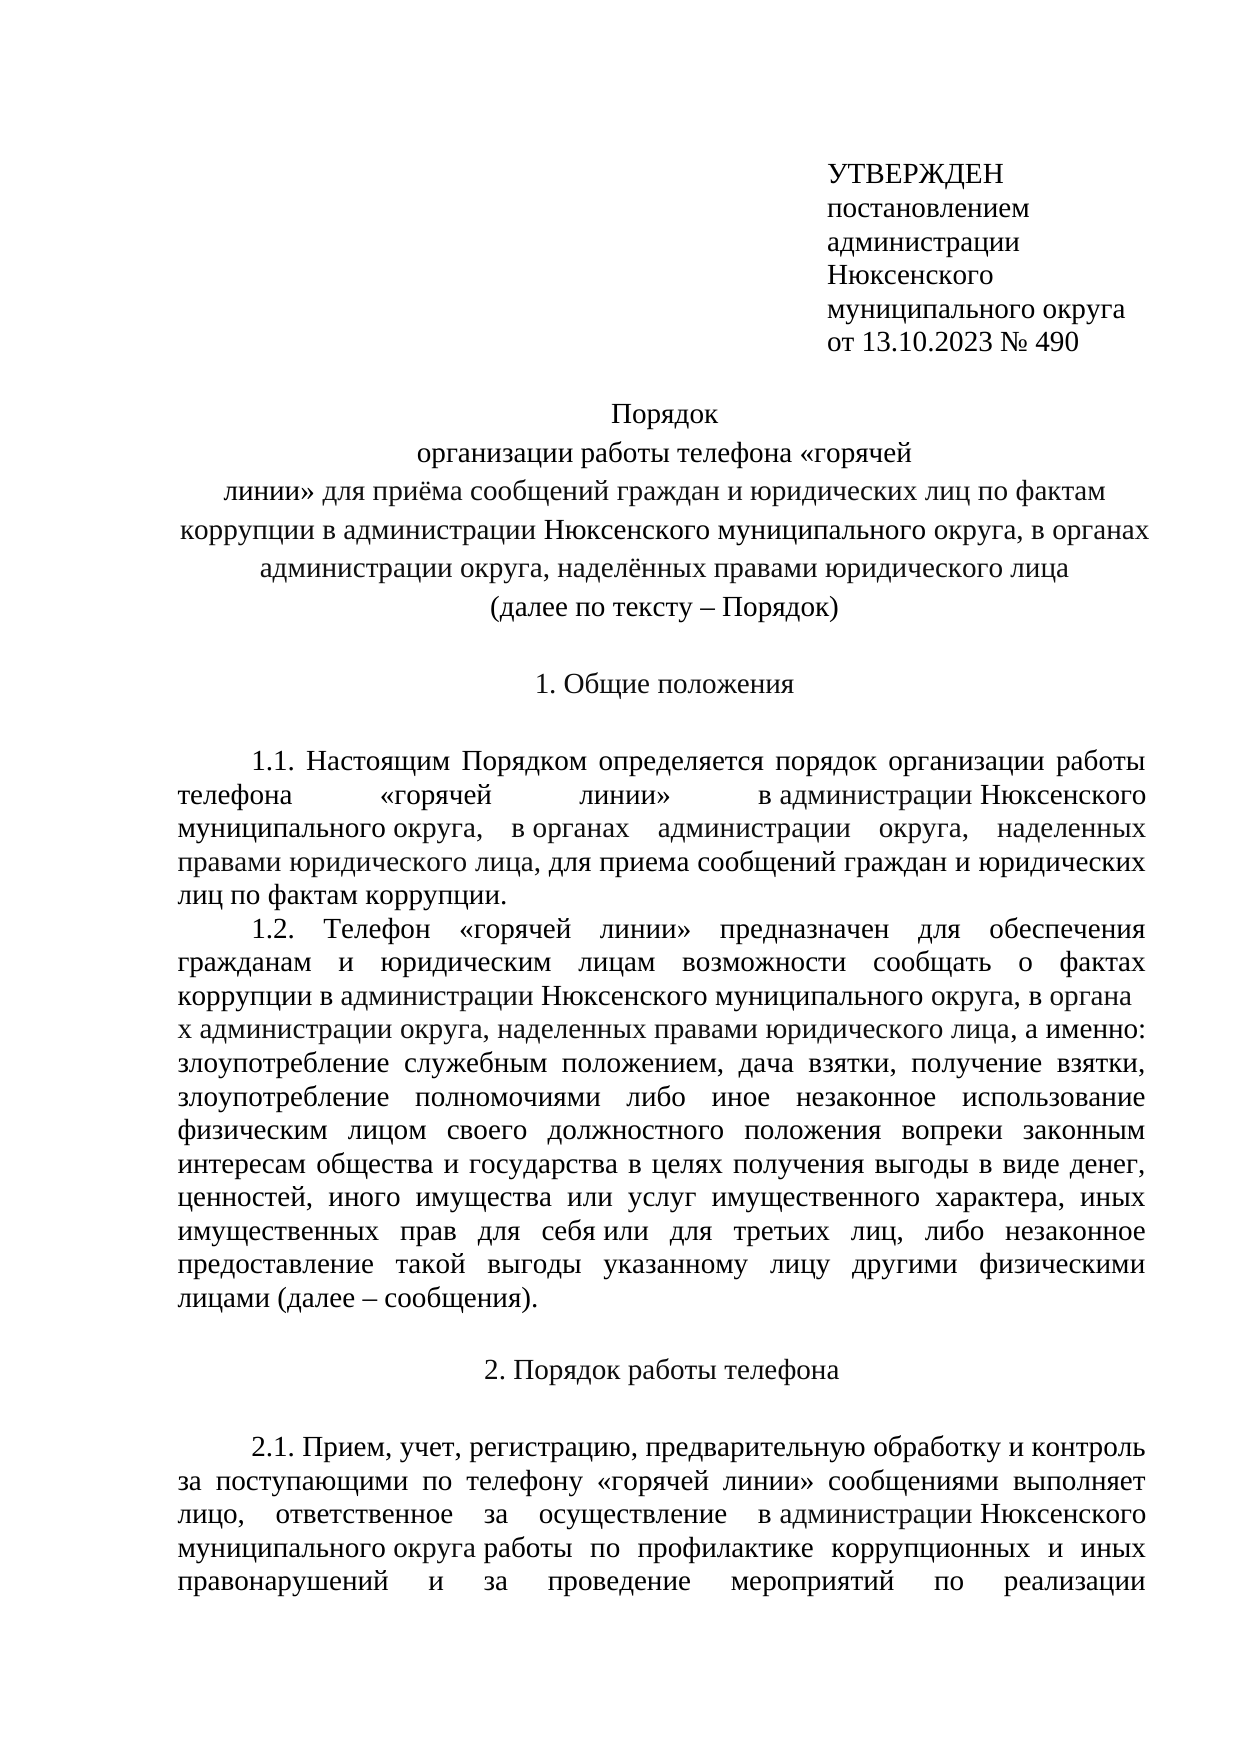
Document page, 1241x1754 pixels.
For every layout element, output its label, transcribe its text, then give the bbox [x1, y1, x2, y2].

text коррупции в администрации Нюксенского муниципального округа, в органах администрации округа, наделённых правами юридического лица [177, 512, 1152, 584]
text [177, 1429, 1146, 1597]
text муниципального округа [827, 291, 1152, 324]
text Порядок [177, 396, 1152, 430]
text 1.2. Телефон «горячей линии» предназначен для обеспечения гражданам и юридическим лицам возможности сообщать о фактах коррупции в администрации Нюксенского муниципального округа, в органах администрации округа, наделенных правами юридического лица, а именно: злоупотребление служебным положением, дача взятки, получение взятки, злоупотребление полномочиями либо иное незаконное использование физическим лицом своего должностного положения вопреки законным интересам общества и государства в целях получения выгоды в виде денег, ценностей, иного имущества или услуг имущественного характера, иных имущественных прав для себя или для третьих лиц, либо незаконное предоставление такой выгоды указанному лицу другими физическими лицами (далее – сообщения). [177, 911, 1146, 1313]
text администрации [827, 224, 1152, 257]
text (далее по тексту – Порядок) [177, 589, 1152, 623]
text организации работы телефона «горячей линии» для приёма сообщений граждан и юридических лиц по фактам [177, 435, 1152, 507]
text 1. Общие положения [177, 666, 1152, 700]
text от 13.10.2023 № 490 [827, 324, 1152, 358]
text 1.1. Настоящим Порядком определяется порядок организации работы телефона «горячей линии» в администрации Нюксенского муниципального округа, в органах администрации округа, наделенных правами юридического лица, для приема сообщений граждан и юридических лиц по фактам коррупции. [177, 743, 1146, 911]
text постановлением [827, 190, 1152, 224]
text УТВЕРЖДЕН [827, 157, 1152, 190]
text 2. Порядок работы телефона [177, 1352, 1146, 1386]
text Нюксенского [827, 257, 1152, 291]
